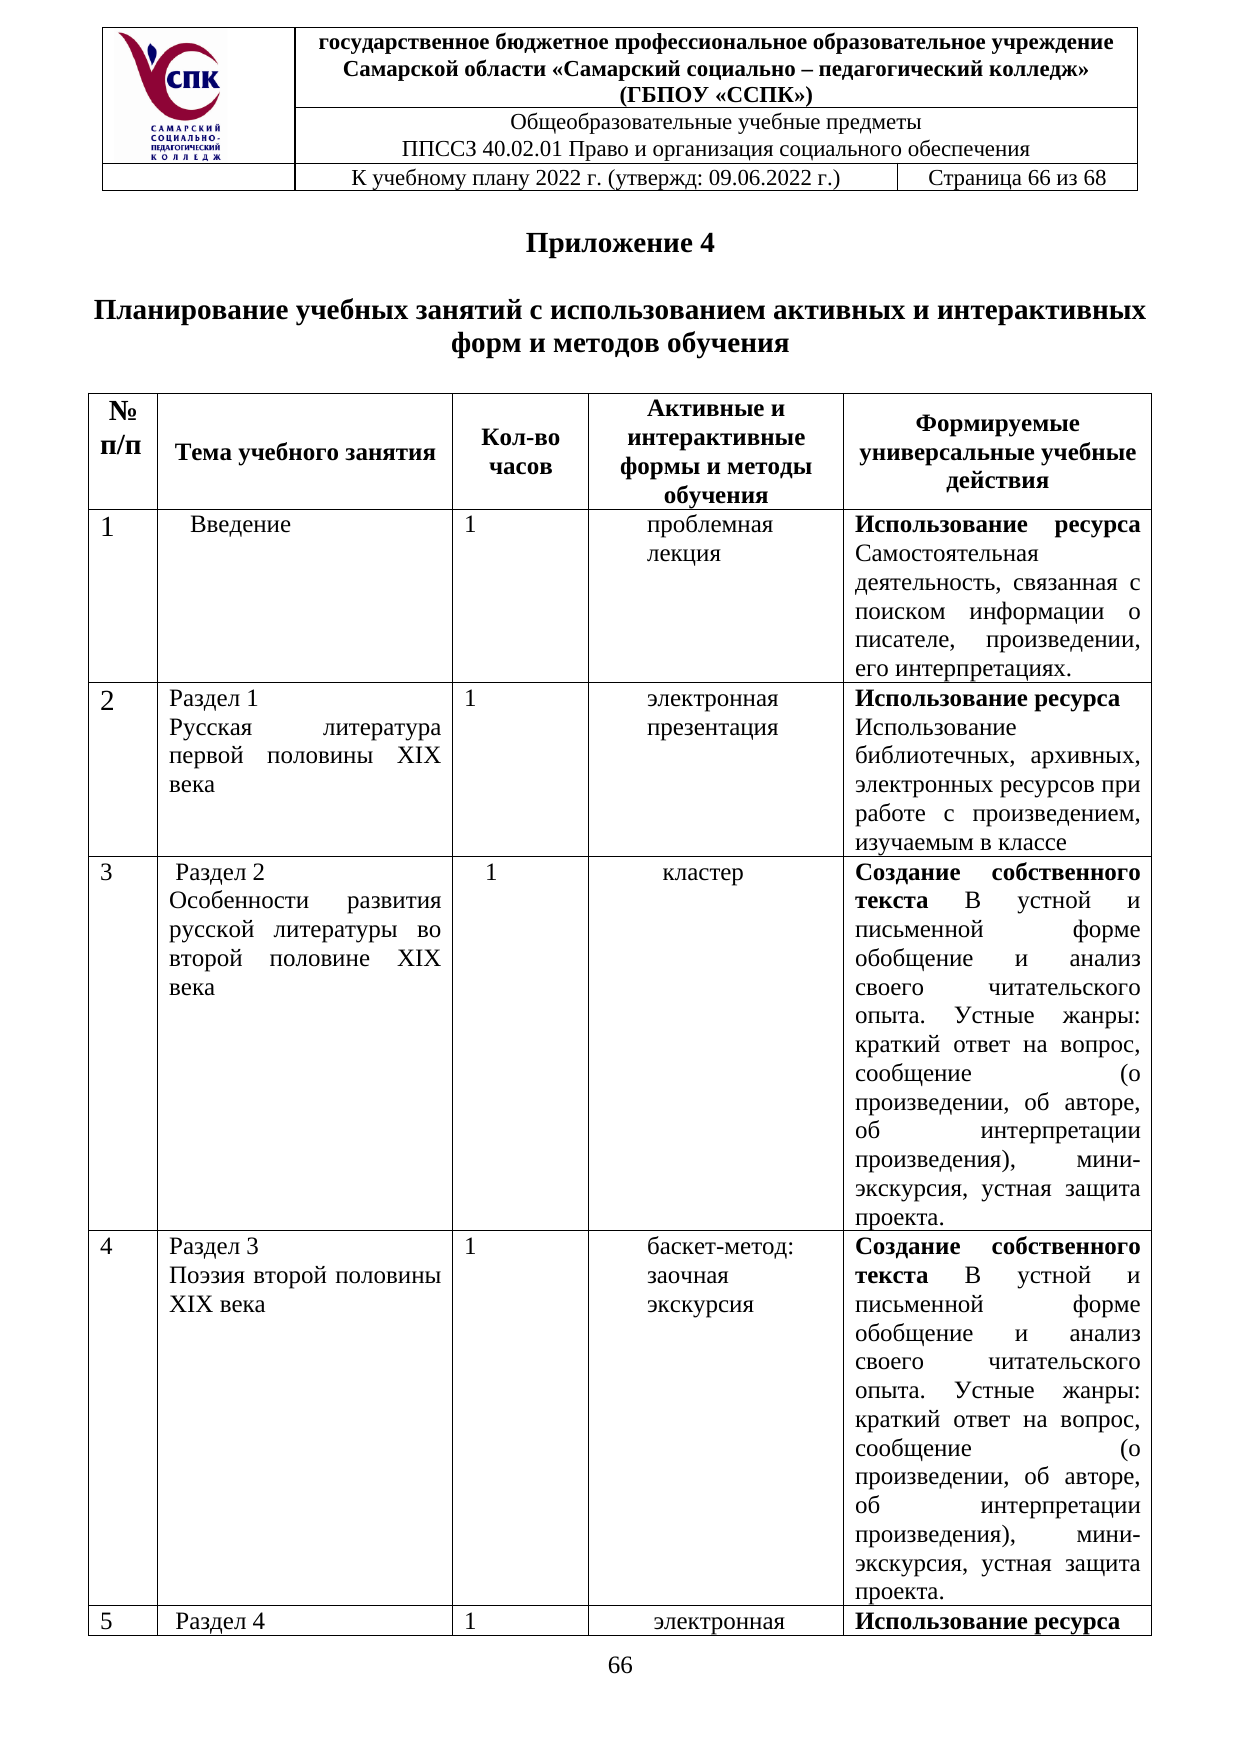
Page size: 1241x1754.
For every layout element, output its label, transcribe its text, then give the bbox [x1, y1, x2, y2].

table_cell электронная презентация [589, 683, 843, 856]
table_cell 2 [89, 683, 157, 856]
table_cell 3 [89, 857, 157, 1230]
table_cell Введение [158, 510, 452, 682]
subtitle Приложение 4 [89, 225, 1152, 258]
table_cell Создание собственного текста В устной и письменной форме обобщение и анализ своего читательского опыта. Устные жанры: краткий ответ на вопрос, сообщение (о произведении, об авторе, об интерпретации произведения), мини-экскурсия, устная защита проекта. [844, 857, 1151, 1230]
table_cell проблемная лекция [589, 510, 843, 682]
table_cell Раздел 4 Литература XX века. Особенности развития литературы и других видов искусства в начале XX века [158, 1606, 452, 1635]
table_cell 5 [89, 1606, 157, 1635]
table_header Кол-во часов [453, 394, 588, 508]
table_cell 1 [453, 1231, 588, 1605]
table_cell Раздел 2 Особенности развития русской литературы во второй половине XIX века [158, 857, 452, 1230]
table_header № п/п [89, 394, 157, 508]
table_cell 1 [453, 510, 588, 682]
picture [114, 28, 228, 163]
table_header Активные и интерактивные формы и методы обучения [589, 394, 843, 508]
table_header Тема учебного занятия [158, 394, 452, 508]
table_cell Раздел 3 Поэзия второй половины XIX века [158, 1231, 452, 1605]
table_cell баскет-метод: заочная экскурсия [589, 1231, 843, 1605]
table_cell Использование ресурса Использование библиотечных, архивных, электронных ресурсов при работе с произведением, изучаемым в классе [844, 683, 1151, 856]
subtitle Планирование учебных занятий с использованием активных и интерактивных форм и методов обучения [89, 292, 1152, 359]
table_header Формируемые универсальные учебные действия [844, 394, 1151, 508]
table_cell кластер [589, 857, 843, 1230]
table_cell 4 [89, 1231, 157, 1605]
table_cell Создание собственного текста В устной и письменной форме обобщение и анализ своего читательского опыта. Устные жанры: краткий ответ на вопрос, сообщение (о произведении, об авторе, об интерпретации произведения), мини-экскурсия, устная защита проекта. [844, 1231, 1151, 1605]
table_cell Использование ресурса Самостоятельная деятельность, связанная с поиском информации о писателе, произведении, его интерпретациях. [844, 510, 1151, 682]
table_cell Раздел 1 Русская литература первой половины XIX века [158, 683, 452, 856]
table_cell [589, 1606, 843, 1635]
table_cell 1 [453, 857, 588, 1230]
table_cell 1 [453, 1606, 588, 1635]
table_cell 1 [453, 683, 588, 856]
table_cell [844, 1606, 1151, 1635]
table_cell 1 [89, 510, 157, 682]
